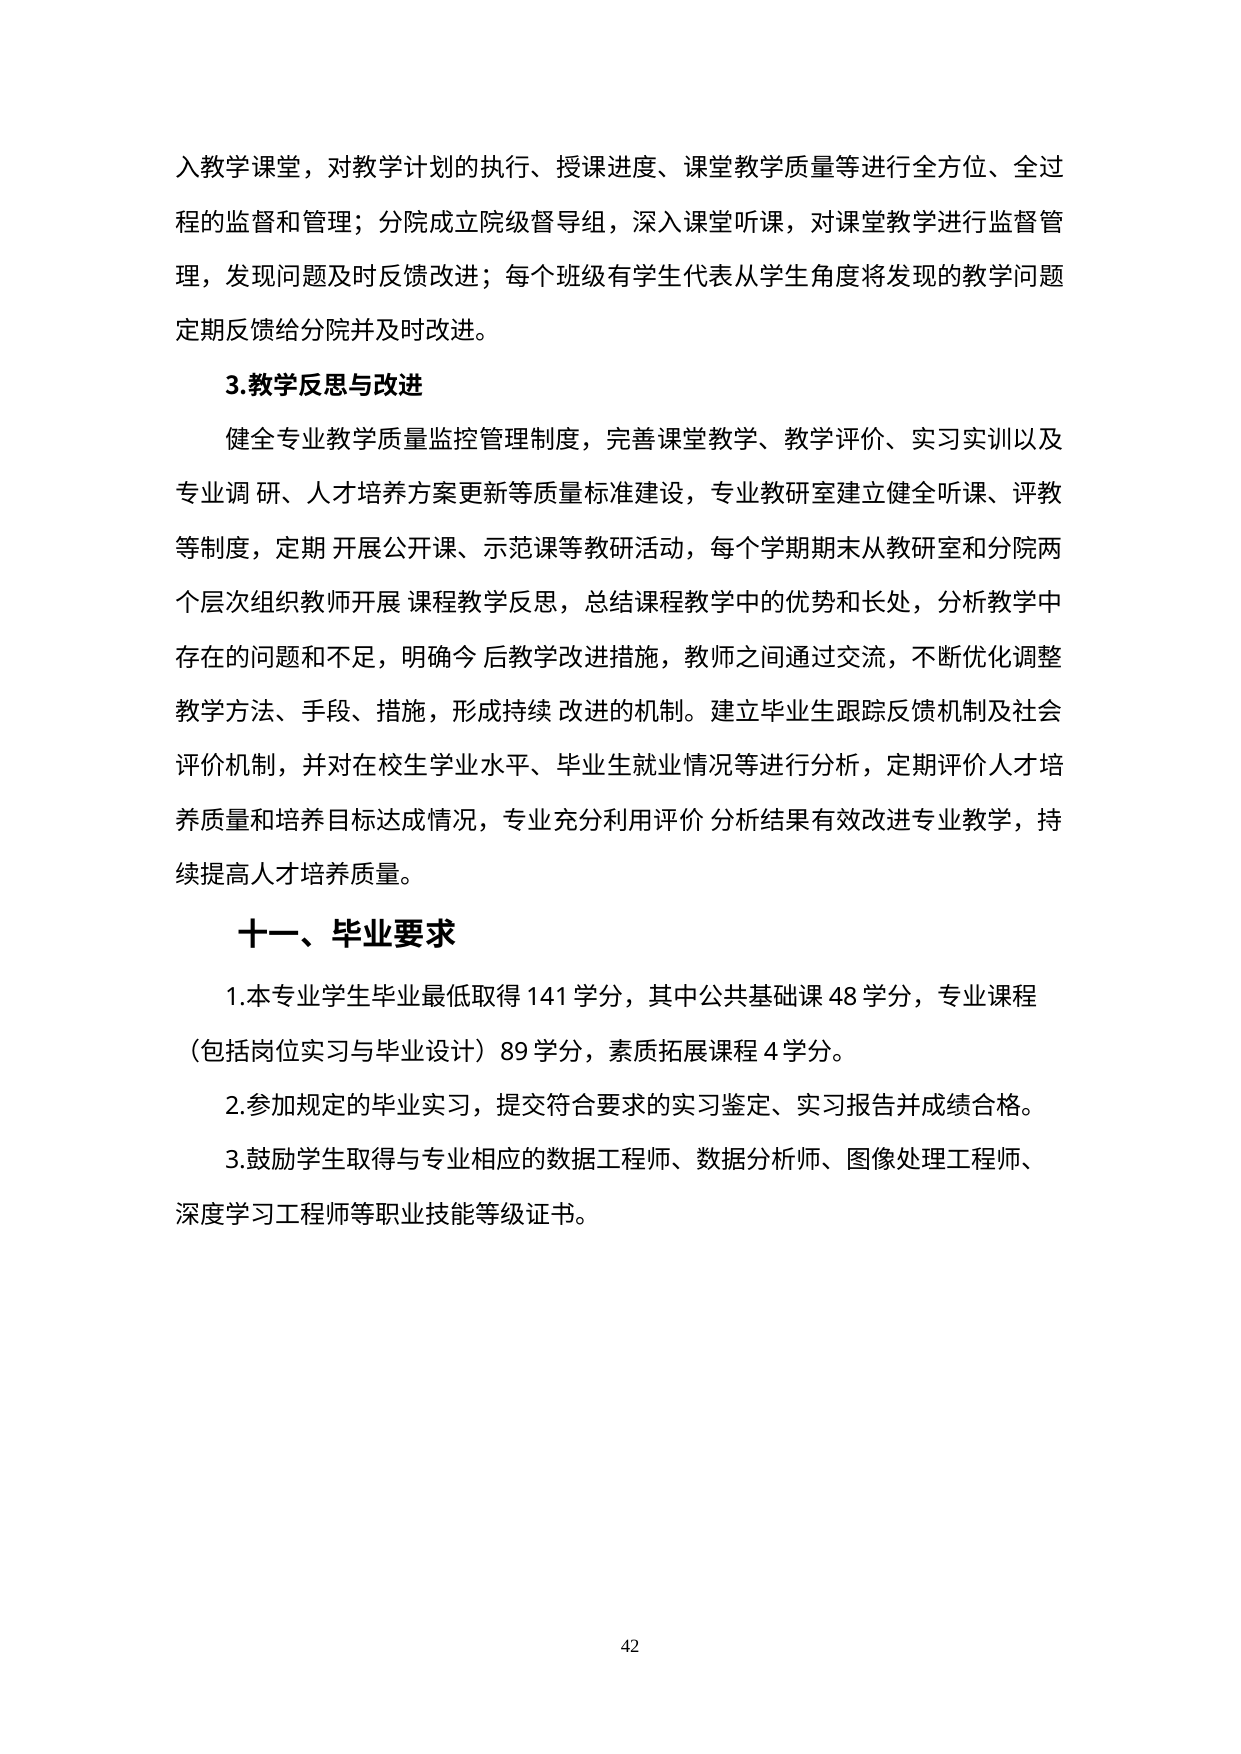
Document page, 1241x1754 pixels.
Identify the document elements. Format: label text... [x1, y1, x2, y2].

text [175, 148, 1065, 347]
text 3.鼓励学生取得与专业相应的数据工程师、数据分析师、图像处理工程师、深度学习工程师等职业技能等级证书。 [175, 1140, 1065, 1230]
text 健全专业教学质量监控管理制度，完善课堂教学、教学评价、实习实训以及专业调 研、人才培养方案更新等质量标准建设，专业教研室建立健全听课、评教等制度，定期 开展公开课、示范课等教研活动，每个学期期末从教研室和分院两个层次组织教师开展 课程教学反思，总结课程教学中的优势和长处，分析教学中存在的问题和不足，明确今 后教学改进措施，教师之间通过交流，不断优化调整教学方法、手段、措施，形成持续 改进的机制。建立毕业生跟踪反馈机制及社会评价机制，并对在校生学业水平、毕业生就业情况等进行分析，定期评价人才培养质量和培养目标达成情况，专业充分利用评价 分析结果有效改进专业教学，持续提高人才培养质量。 [175, 419, 1065, 891]
subtitle 十一、毕业要求 [175, 909, 1065, 954]
text 3.教学反思与改进 [175, 365, 1065, 401]
text 2.参加规定的毕业实习，提交符合要求的实习鉴定、实习报告并成绩合格。 [175, 1085, 1065, 1122]
text 1.本专业学生毕业最低取得141学分，其中公共基础课48学分，专业课程（包括岗位实习与毕业设计）89学分，素质拓展课程4学分。 [175, 977, 1065, 1067]
